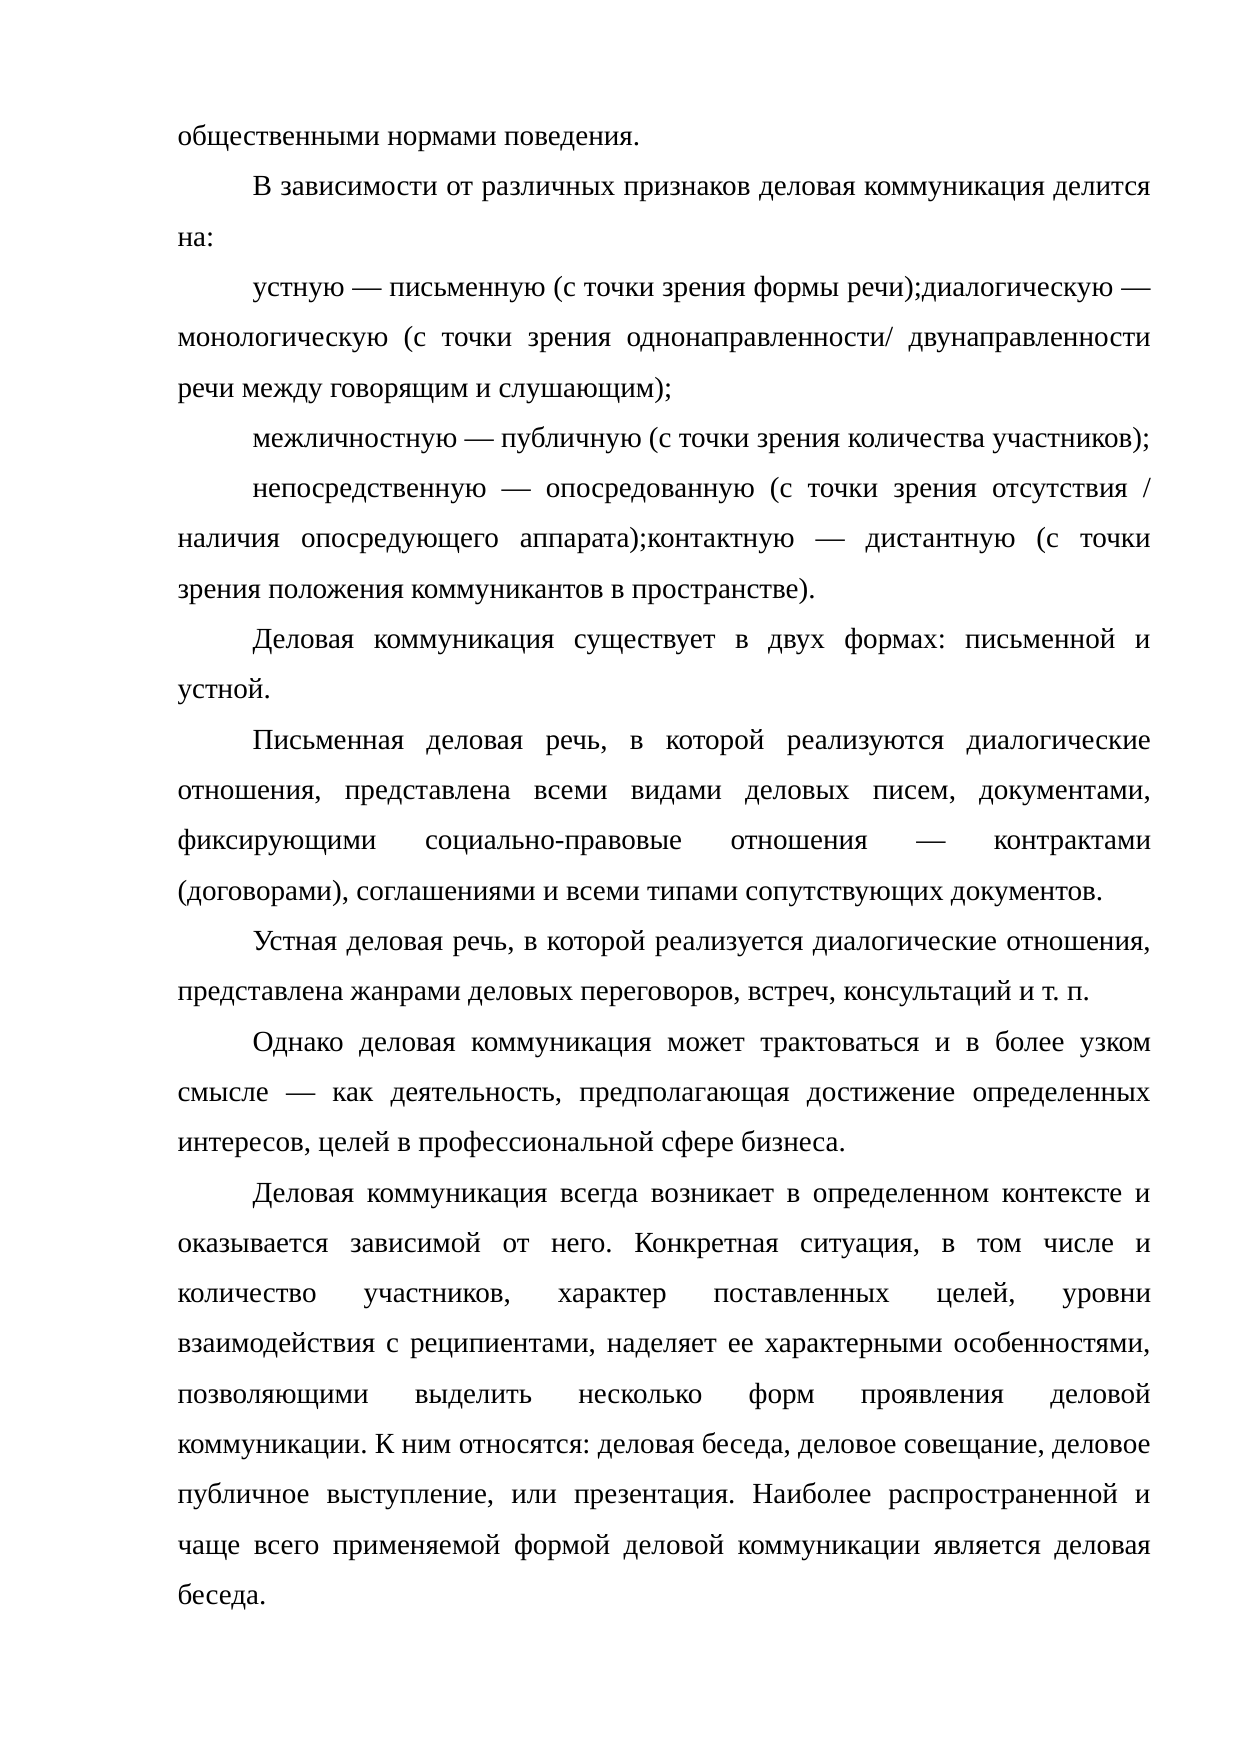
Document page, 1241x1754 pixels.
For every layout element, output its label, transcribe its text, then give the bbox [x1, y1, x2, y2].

text Однако деловая коммуникация может трактоваться и в более узком смысле — как деятельность, предполагающая достижение определенных интересов, целей в профессиональной сфере бизнеса. [177, 1024, 1152, 1158]
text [177, 118, 1152, 152]
text непосредственную — опосредованную (с точки зрения отсутствия / наличия опосредующего аппарата);контактную — дистантную (с точки зрения положения коммуникантов в пространстве). [177, 470, 1152, 604]
text В зависимости от различных признаков деловая коммуникация делится на: [177, 168, 1152, 252]
text Устная деловая речь, в которой реализуется диалогические отношения, представлена жанрами деловых переговоров, встреч, консультаций и т. п. [177, 923, 1152, 1007]
text Деловая коммуникация всегда возникает в определенном контексте и оказывается зависимой от него. Конкретная ситуация, в том числе и количество участников, характер поставленных целей, уровни взаимодействия с реципиентами, наделяет ее характерными особенностями, позволяющими выделить несколько форм проявления деловой коммуникации. К ним относятся: деловая беседа, деловое совещание, деловое публичное выступление, или презентация. Наиболее распространенной и чаще всего применяемой формой деловой коммуникации является деловая беседа. [177, 1175, 1152, 1611]
text Письменная деловая речь, в которой реализуются диалогические отношения, представлена всеми видами деловых писем, документами, фиксирующими социально-правовые отношения — контрактами (договорами), соглашениями и всеми типами сопутствующих документов. [177, 722, 1152, 906]
text Деловая коммуникация существует в двух формах: письменной и устной. [177, 621, 1152, 705]
text межличностную — публичную (с точки зрения количества участников); [177, 420, 1152, 453]
text устную — письменную (с точки зрения формы речи);диалогическую — монологическую (с точки зрения однонаправленности/ двунаправленности речи между говорящим и слушающим); [177, 269, 1152, 403]
